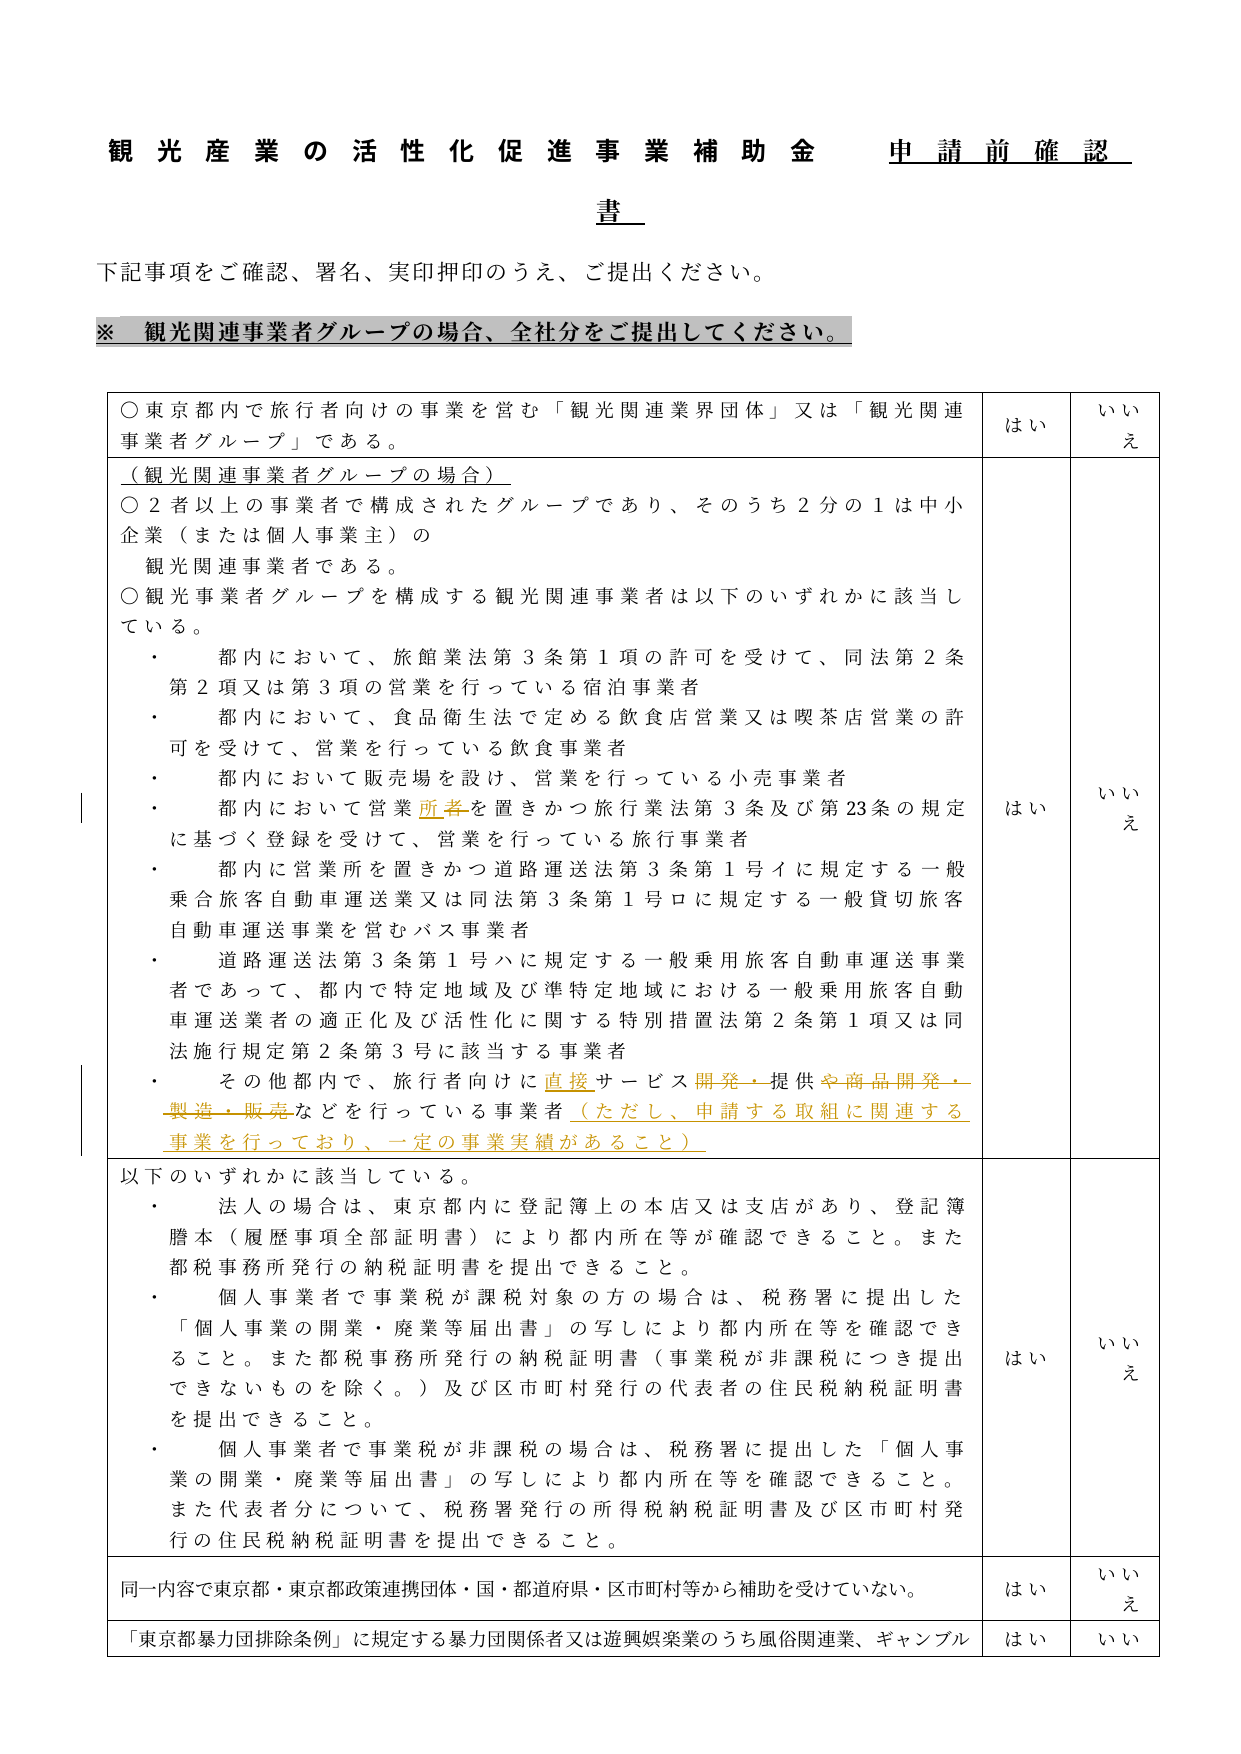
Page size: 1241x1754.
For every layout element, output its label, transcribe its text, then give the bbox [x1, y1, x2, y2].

table_header 〇東京都内で旅行者向けの事業を営む「観光関連業界団体」又は「観光関連事業者グループ」である。 [108, 393, 982, 457]
table_cell 以下のいずれかに該当している。 法人の場合は、東京都内に登記簿上の本店又は支店があり、登記簿謄本（履歴事項全部証明書）により都内所在等が確認できること。また都税事務所発行の納税証明書を提出できること。 個人事業者で事業税が課税対象の方の場合は、税務署に提出した「個人事業の開業・廃業等届出書」の写しにより都内所在等を確認できること。また都税事務所発行の納税証明書（事業税が非課税につき提出できないものを除く。）及び区市町村発行の代表者の住民税納税証明書を提出できること。 個人事業者で事業税が非課税の場合は、税務署に提出した「個人事業の開業・廃業等届出書」の写しにより都内所在等を確認できること。また代表者分について、税務署発行の所得税納税証明書及び区市町村発行の住民税納税証明書を提出できること。 [108, 1159, 982, 1556]
table_cell はい [983, 1621, 1070, 1656]
text 観光産業の活性化促進事業補助金 申請前確認書 [96, 119, 1144, 240]
text ※ 観光関連事業者グループの場合、全社分をご提出してください。 [96, 301, 1144, 362]
table_cell いいえ [1071, 458, 1159, 1158]
table_cell いいえ [1071, 1621, 1159, 1656]
table_header いいえ [1071, 393, 1159, 457]
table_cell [108, 1621, 982, 1656]
table_cell いいえ [1071, 1159, 1159, 1556]
table_cell （観光関連事業者グループの場合） 〇２者以上の事業者で構成されたグループであり、そのうち２分の１は中小企業（または個人事業主）の 観光関連事業者である。 〇観光事業者グループを構成する観光関連事業者は以下のいずれかに該当している。 都内において、旅館業法第３条第１項の許可を受けて、同法第２条第２項又は第３項の営業を行っている宿泊事業者 都内において、食品衛生法で定める飲食店営業又は喫茶店営業の許可を受けて、営業を行っている飲食事業者 都内において販売場を設け、営業を行っている小売事業者 都内において営業を置きかつ旅行業法第３条及び第23条の規定に基づく登録を受けて、営業を行っている旅行事業者 都内に営業所を置きかつ道路運送法第３条第１号イに規定する一般乗合旅客自動車運送業又は同法第３条第１号ロに規定する一般貸切旅客自動車運送事業を営むバス事業者 道路運送法第３条第１号ハに規定する一般乗用旅客自動車運送事業者であって、都内で特定地域及び準特定地域における一般乗用旅客自動車運送業者の適正化及び活性化に関する特別措置法第２条第１項又は同法施行規定第２条第３号に該当する事業者 その他都内で、旅行者向けにサービス提供などを行っている事業者 [108, 458, 982, 1158]
table_cell はい [983, 458, 1070, 1158]
table_cell いいえ [1071, 1557, 1159, 1620]
text 下記事項をご確認、署名、実印押印のうえ、ご提出ください。 [96, 240, 1144, 301]
table_header はい [983, 393, 1070, 457]
table_cell はい [983, 1557, 1070, 1620]
table_cell はい [983, 1159, 1070, 1556]
table_cell 同一内容で東京都・東京都政策連携団体・国・都道府県・区市町村等から補助を受けていない。 [108, 1557, 982, 1620]
